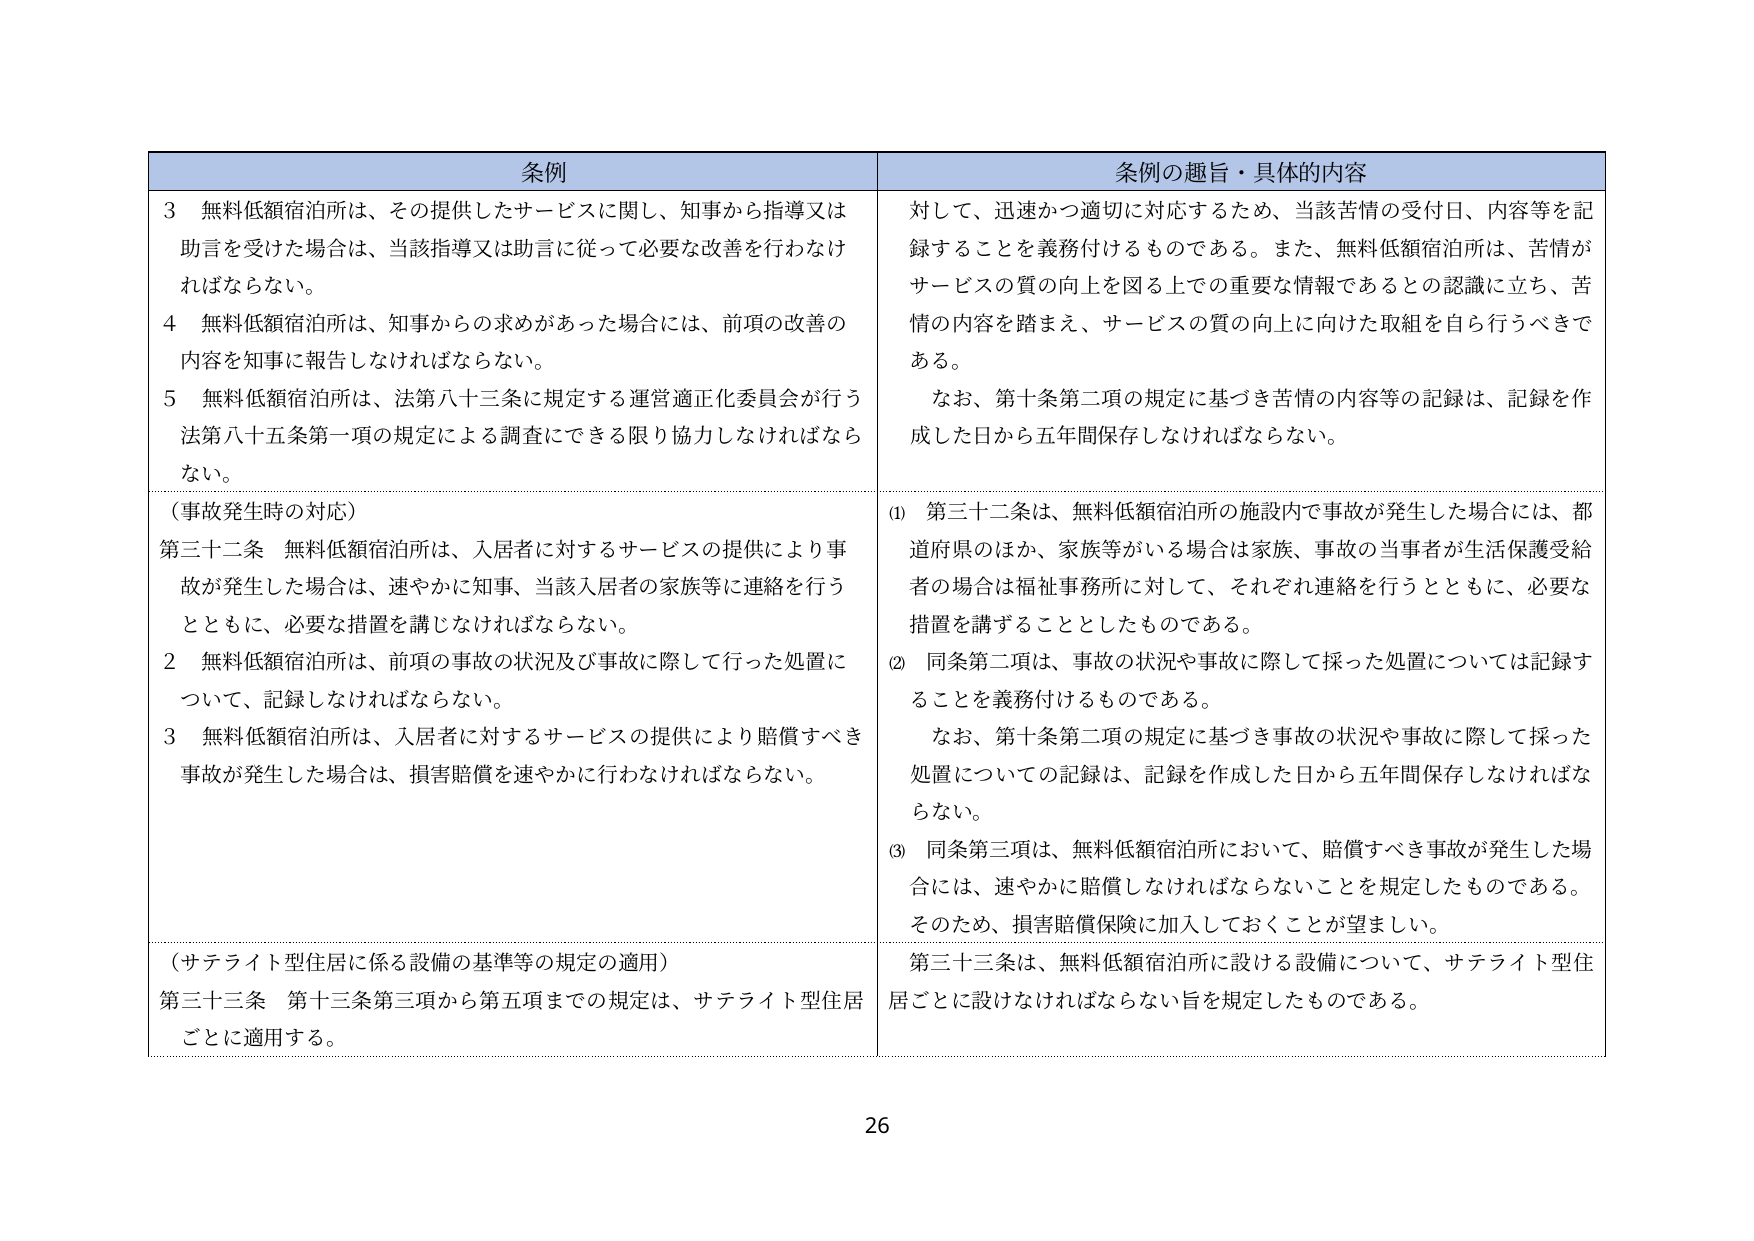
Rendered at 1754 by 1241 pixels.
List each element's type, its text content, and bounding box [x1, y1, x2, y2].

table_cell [878, 191, 1605, 491]
table_cell （事故発生時の対応） 第三十二条 無料低額宿泊所は、入居者に対するサービスの提供により事故が発生した場合は、速やかに知事、当該入居者の家族等に連絡を行うとともに、必要な措置を講じなければならない。 ２ 無料低額宿泊所は、前項の事故の状況及び事故に際して行った処置について、記録しなければならない。 ３ 無料低額宿泊所は、入居者に対するサービスの提供により賠償すべき事故が発生した場合は、損害賠償を速やかに行わなければならない。 [149, 491, 877, 942]
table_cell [149, 191, 877, 491]
table_cell 第三十三条は、無料低額宿泊所に設ける設備について、サテライト型住居ごとに設けなければならない旨を規定したものである。 [878, 942, 1605, 1056]
table_cell （サテライト型住居に係る設備の基準等の規定の適用） 第三十三条 第十三条第三項から第五項までの規定は、サテライト型住居ごとに適用する。 [149, 942, 877, 1056]
table_header 条例 [149, 153, 877, 190]
table_cell ⑴ 第三十二条は、無料低額宿泊所の施設内で事故が発生した場合には、都道府県のほか、家族等がいる場合は家族、事故の当事者が生活保護受給者の場合は福祉事務所に対して、それぞれ連絡を行うとともに、必要な措置を講ずることとしたものである。 ⑵ 同条第二項は、事故の状況や事故に際して採った処置については記録することを義務付けるものである。 なお、第十条第二項の規定に基づき事故の状況や事故に際して採った処置についての記録は、記録を作成した日から五年間保存しなければならない。 ⑶ 同条第三項は、無料低額宿泊所において、賠償すべき事故が発生した場合には、速やかに賠償しなければならないことを規定したものである。そのため、損害賠償保険に加入しておくことが望ましい。 [878, 491, 1605, 942]
table_header 条例の趣旨・具体的内容 [878, 153, 1605, 190]
